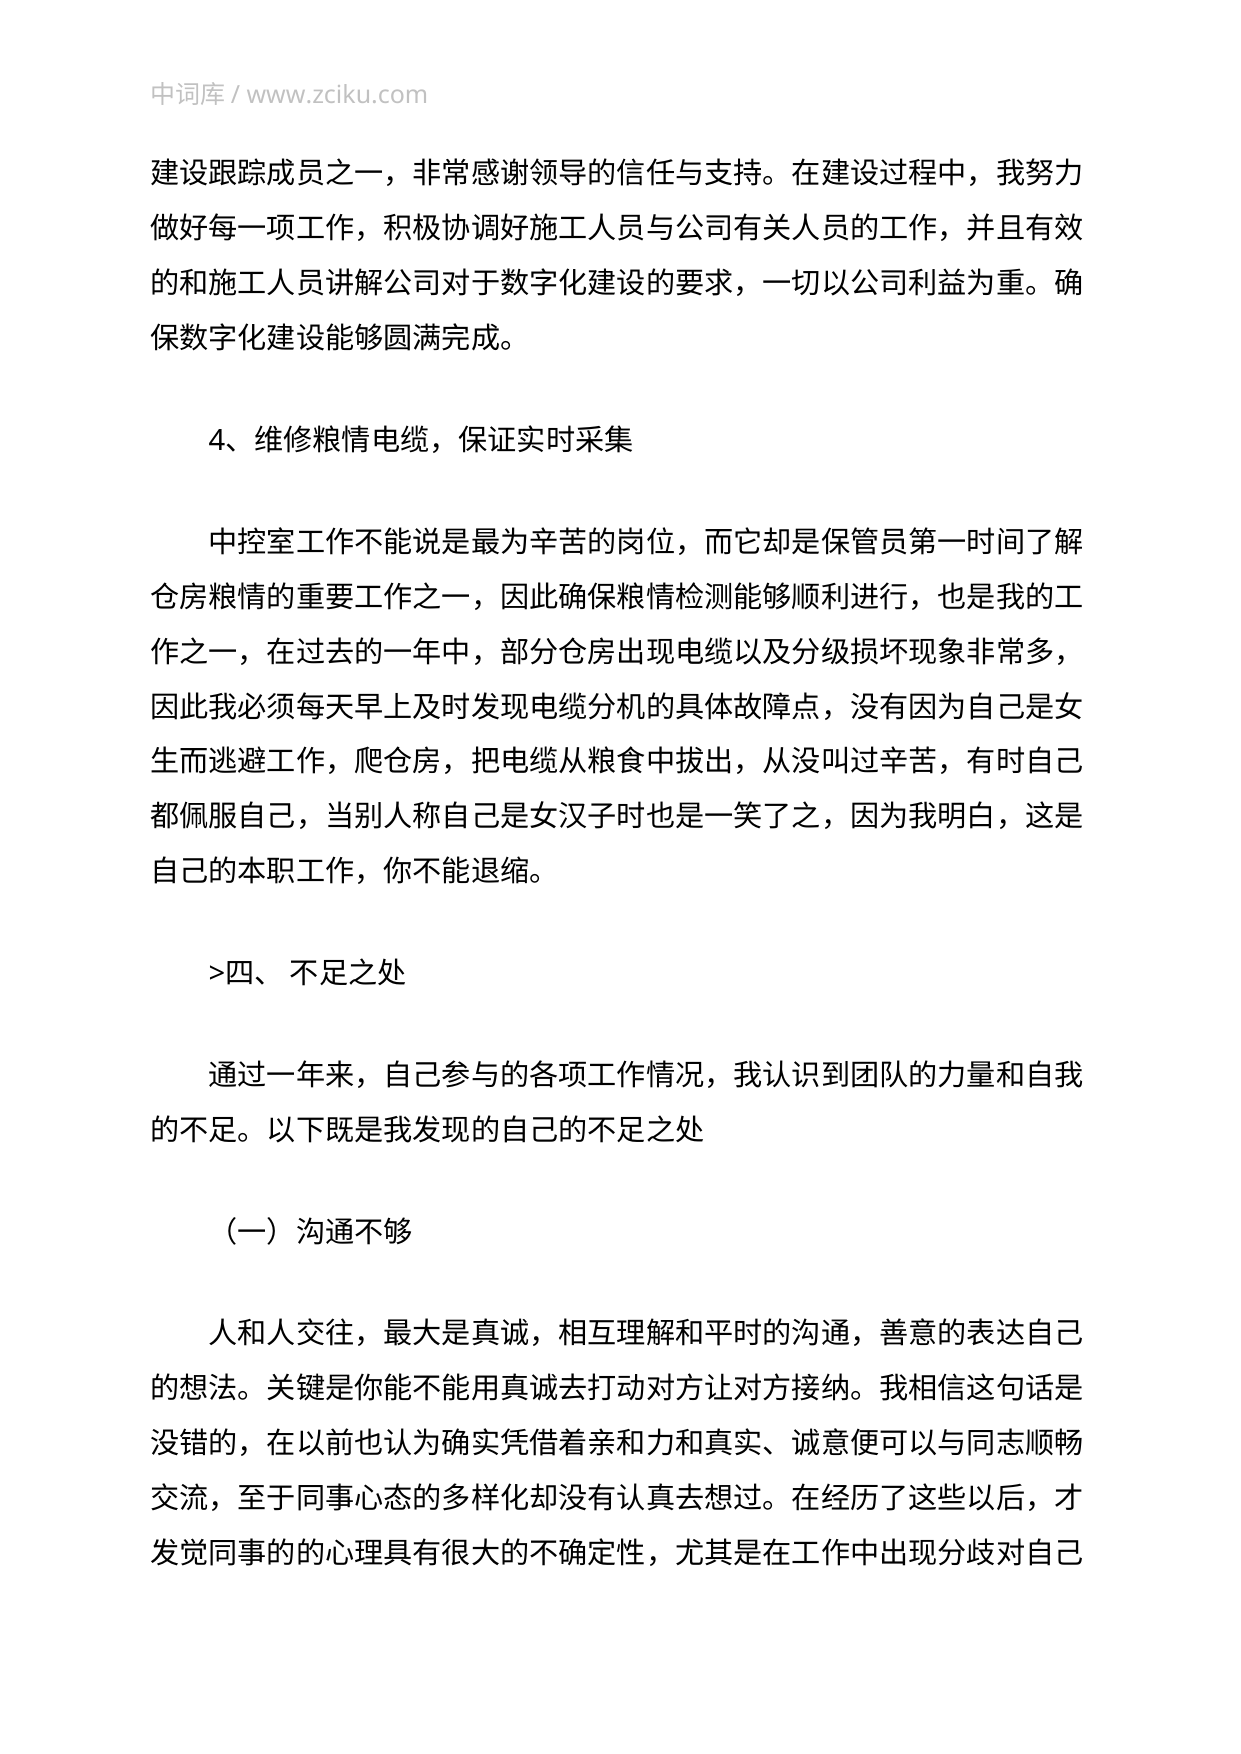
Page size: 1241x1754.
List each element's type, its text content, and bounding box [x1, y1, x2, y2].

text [150, 1310, 1090, 1572]
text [150, 150, 1090, 357]
text >四、 不足之处 [150, 949, 1090, 992]
text 4、维修粮情电缆，保证实时采集 [150, 416, 1090, 459]
text 中控室工作不能说是最为辛苦的岗位，而它却是保管员第一时间了解仓房粮情的重要工作之一，因此确保粮情检测能够顺利进行，也是我的工作之一，在过去的一年中，部分仓房出现电缆以及分级损坏现象非常多，因此我必须每天早上及时发现电缆分机的具体故障点，没有因为自己是女生而逃避工作，爬仓房，把电缆从粮食中拔出，从没叫过辛苦，有时自己都佩服自己，当别人称自己是女汉子时也是一笑了之，因为我明白，这是自己的本职工作，你不能退缩。 [150, 518, 1090, 890]
text （一）沟通不够 [150, 1208, 1090, 1251]
text 通过一年来，自己参与的各项工作情况，我认识到团队的力量和自我的不足。以下既是我发现的自己的不足之处 [150, 1052, 1090, 1149]
